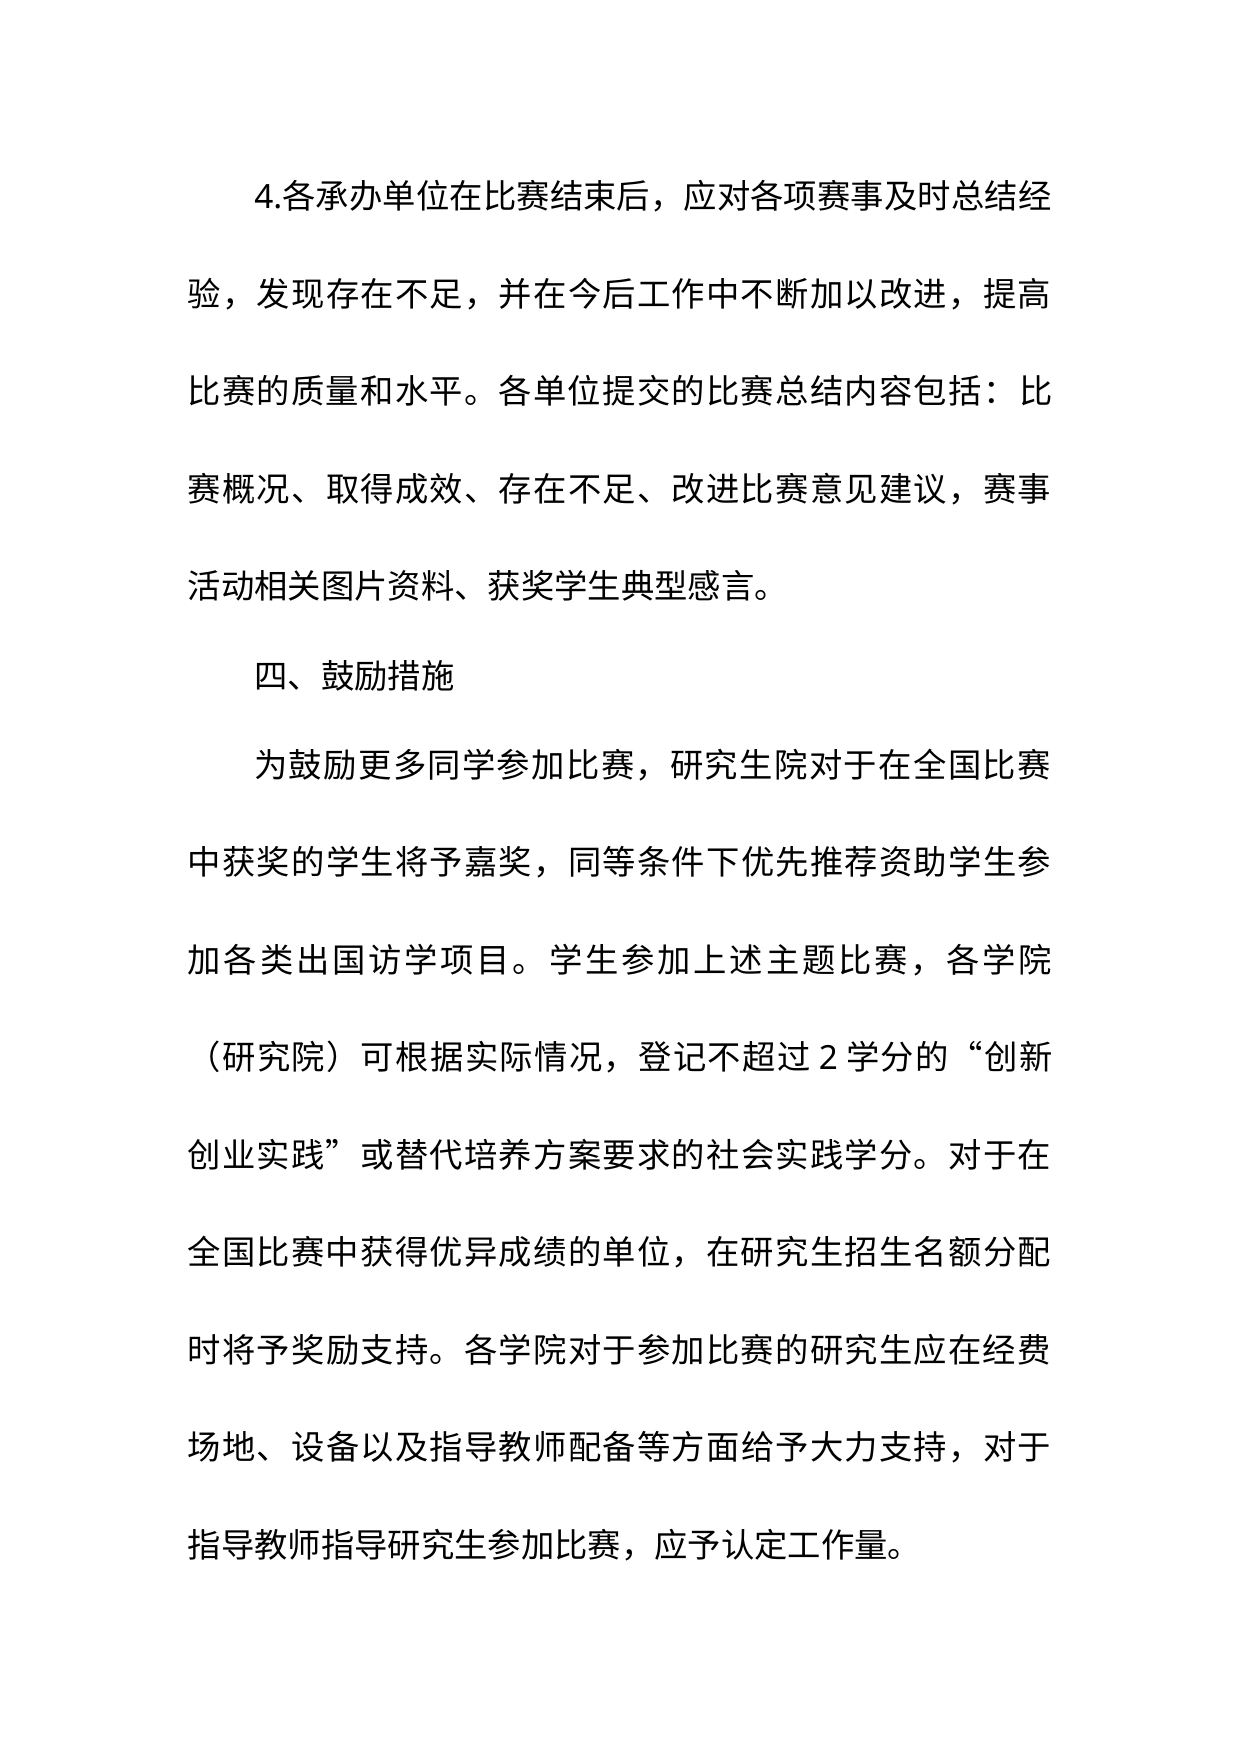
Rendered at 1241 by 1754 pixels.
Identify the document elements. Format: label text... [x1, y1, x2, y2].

text 4.各承办单位在比赛结束后，应对各项赛事及时总结经验，发现存在不足，并在今后工作中不断加以改进，提高比赛的质量和水平。各单位提交的比赛总结内容包括：比赛概况、取得成效、存在不足、改进比赛意见建议，赛事活动相关图片资料、获奖学生典型感言。 [187, 162, 1053, 617]
text 为鼓励更多同学参加比赛，研究生院对于在全国比赛中获奖的学生将予嘉奖，同等条件下优先推荐资助学生参加各类出国访学项目。学生参加上述主题比赛，各学院（研究院）可根据实际情况，登记不超过2学分的“创新创业实践”或替代培养方案要求的社会实践学分。对于在全国比赛中获得优异成绩的单位，在研究生招生名额分配时将予奖励支持。各学院对于参加比赛的研究生应在经费、场地、设备以及指导教师配备等方面给予大力支持，对于指导教师指导研究生参加比赛，应予认定工作量。 [187, 730, 1053, 1575]
text 四、鼓励措施 [187, 641, 1053, 706]
